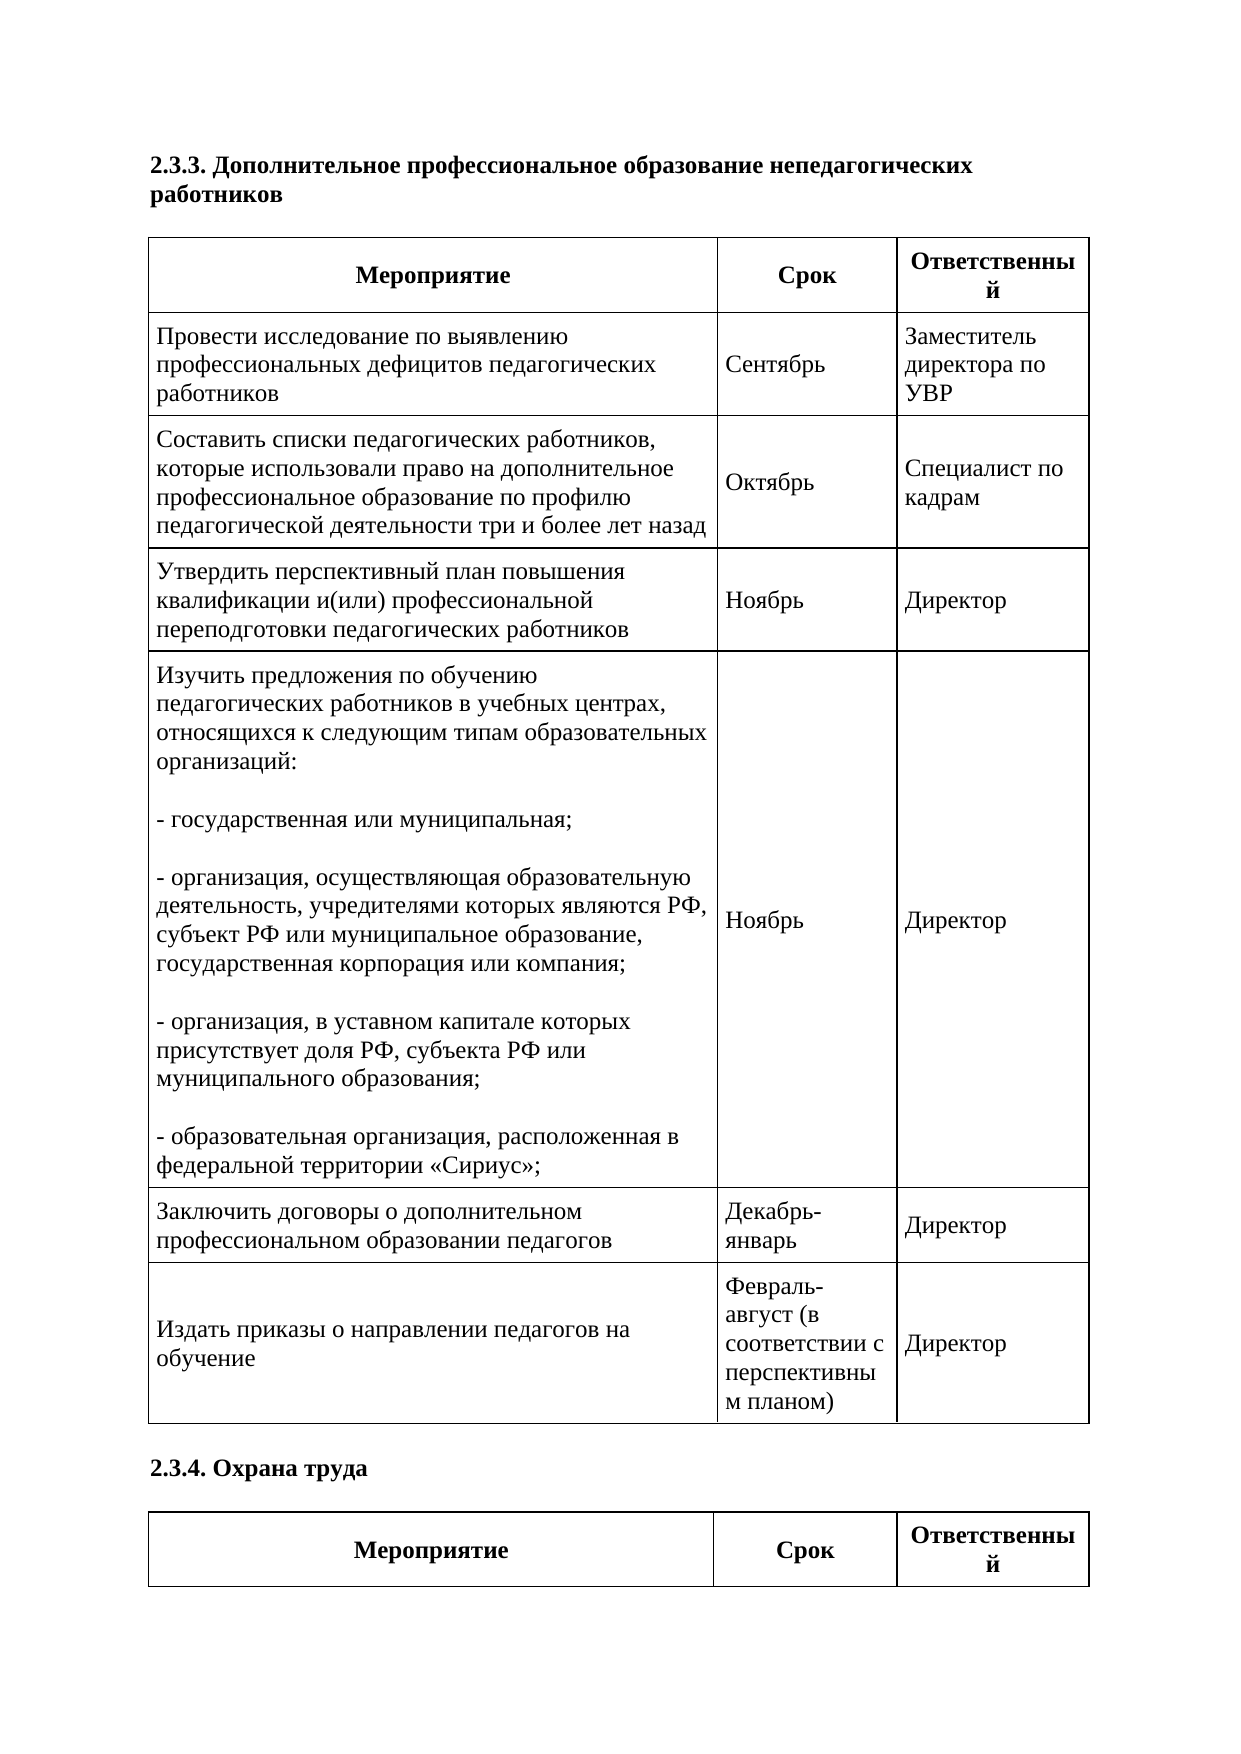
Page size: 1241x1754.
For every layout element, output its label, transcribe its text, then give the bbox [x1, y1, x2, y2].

table_cell Изучить предложения по обучению педагогических работников в учебных центрах, относящихся к следующим типам образовательных организаций: - государственная или муниципальная; - организация, осуществляющая образовательную деятельность, учредителями которых являются РФ, субъект РФ или муниципальное образование, государственная корпорация или компания; - организация, в уставном капитале которых присутствует доля РФ, субъекта РФ или муниципального образования; - образовательная организация, расположенная в федеральной территории «Сириус»; [149, 652, 717, 1187]
table_header Мероприятие [149, 238, 717, 311]
text 2.3.4. Охрана труда [150, 1453, 1090, 1482]
text 2.3.3. Дополнительное профессиональное образование непедагогических работников [150, 150, 1090, 207]
table_cell Провести исследование по выявлению профессиональных дефицитов педагогических работников [149, 313, 717, 415]
table_header Мероприятие [149, 1513, 713, 1586]
table_header Ответственный [898, 1513, 1088, 1586]
table_cell Специалист по кадрам [898, 416, 1088, 547]
table_cell Ноябрь [718, 652, 896, 1187]
table_cell Сентябрь [718, 313, 896, 415]
table_cell Февраль-август (в соответствии с перспективным планом) [718, 1263, 896, 1422]
table_cell Директор [898, 652, 1088, 1187]
table_cell Ноябрь [718, 549, 896, 650]
table_cell Директор [898, 549, 1088, 650]
table_header Срок [718, 238, 896, 311]
table_cell Декабрь-январь [718, 1188, 896, 1261]
table_cell Заключить договоры о дополнительном профессиональном образовании педагогов [149, 1188, 717, 1261]
table_cell Издать приказы о направлении педагогов на обучение [149, 1263, 717, 1422]
table_cell Утвердить перспективный план повышения квалификации и(или) профессиональной переподготовки педагогических работников [149, 549, 717, 650]
table_cell Составить списки педагогических работников, которые использовали право на дополнительное профессиональное образование по профилю педагогической деятельности три и более лет назад [149, 416, 717, 547]
table_cell Директор [898, 1263, 1088, 1422]
table_header Ответственный [898, 238, 1088, 311]
table_cell Октябрь [718, 416, 896, 547]
table_cell Директор [898, 1188, 1088, 1261]
table_header Срок [714, 1513, 896, 1586]
table_cell Заместитель директора по УВР [898, 313, 1088, 415]
